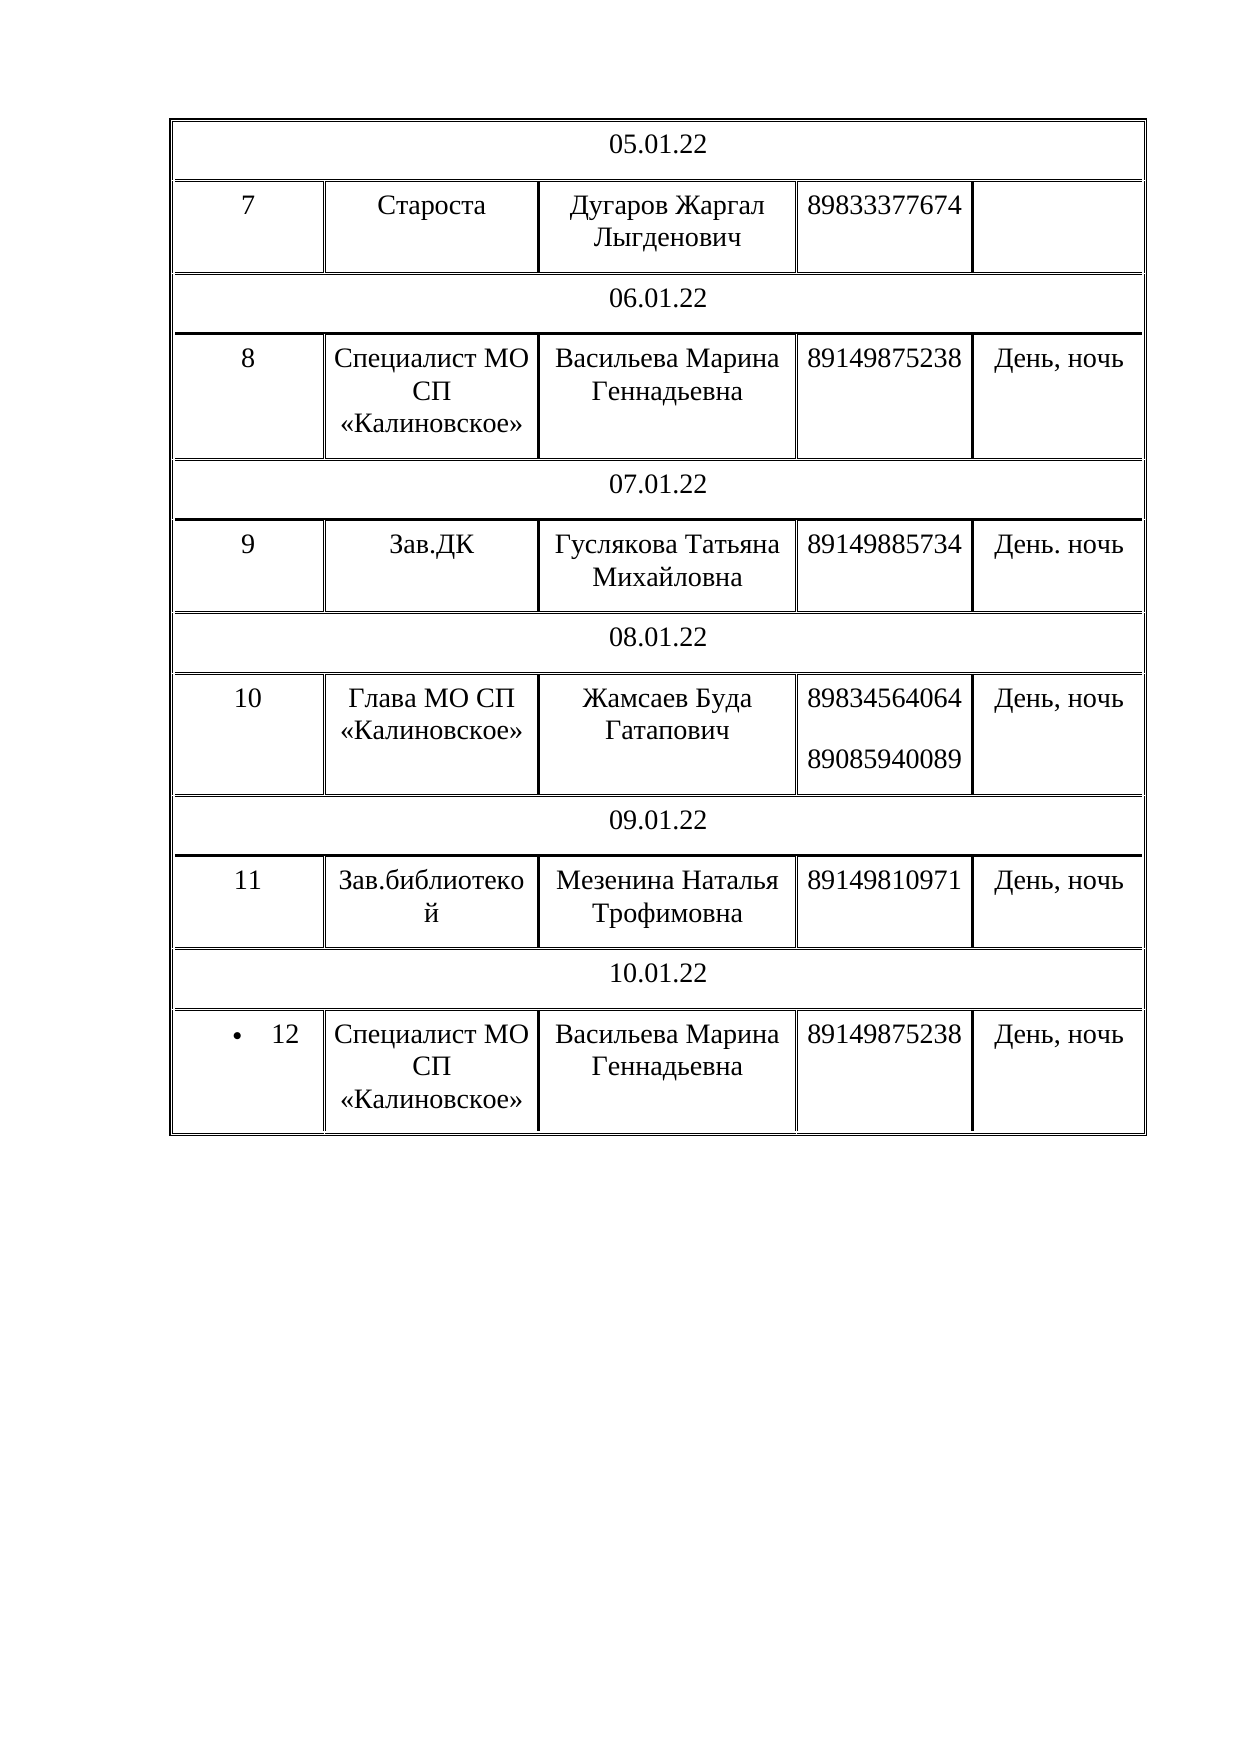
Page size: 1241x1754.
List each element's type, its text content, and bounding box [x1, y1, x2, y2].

table_cell 05.01.22 [173, 122, 1144, 179]
table_cell 9 [171, 518, 323, 611]
table_cell 08.01.22 [171, 611, 1145, 671]
table_cell День, ночь [972, 671, 1144, 793]
table_cell 7 [171, 179, 325, 272]
table_cell День. ночь [974, 518, 1145, 611]
table_cell 89834564064 89085940089 [798, 675, 971, 793]
table_cell День, ночь [972, 1008, 1144, 1133]
table_cell Специалист МО СП «Калиновское» [325, 1011, 538, 1133]
table_cell Васильева Марина Геннадьевна [538, 1011, 796, 1133]
table_cell 12 [173, 1008, 325, 1133]
table_cell День, ночь [974, 332, 1144, 457]
table_cell День, ночь [974, 854, 1144, 947]
table_cell Специалист МО СП «Калиновское» [326, 335, 537, 457]
table_cell 09.01.22 [173, 794, 1144, 854]
table_cell 11 [173, 854, 323, 947]
table_cell 8 [173, 332, 323, 457]
table_cell Мезенина Наталья Трофимовна [540, 857, 795, 947]
table_cell 89149810971 [798, 857, 971, 947]
table_cell 06.01.22 [171, 272, 1145, 332]
table_cell 07.01.22 [173, 458, 1144, 518]
table_cell 89833377674 [798, 182, 971, 272]
table_cell 89149875238 [796, 1011, 972, 1133]
table_cell Гуслякова Татьяна Михайловна [540, 521, 795, 611]
table_cell Зав.библиотекой [326, 857, 537, 947]
table_cell 10 [173, 671, 325, 793]
table_cell 89149875238 [798, 335, 971, 457]
table_cell Жамсаев Буда Гатапович [540, 675, 795, 793]
table_cell Зав.ДК [326, 521, 537, 611]
table_cell Староста [326, 182, 537, 272]
table_cell [972, 179, 1145, 272]
table_cell Дугаров Жаргал Лыгденович [540, 182, 795, 272]
table_cell Васильева Марина Геннадьевна [540, 335, 795, 457]
table_cell Глава МО СП «Калиновское» [326, 675, 537, 793]
table_cell 89149885734 [798, 521, 971, 611]
table_cell 10.01.22 [171, 947, 1145, 1007]
